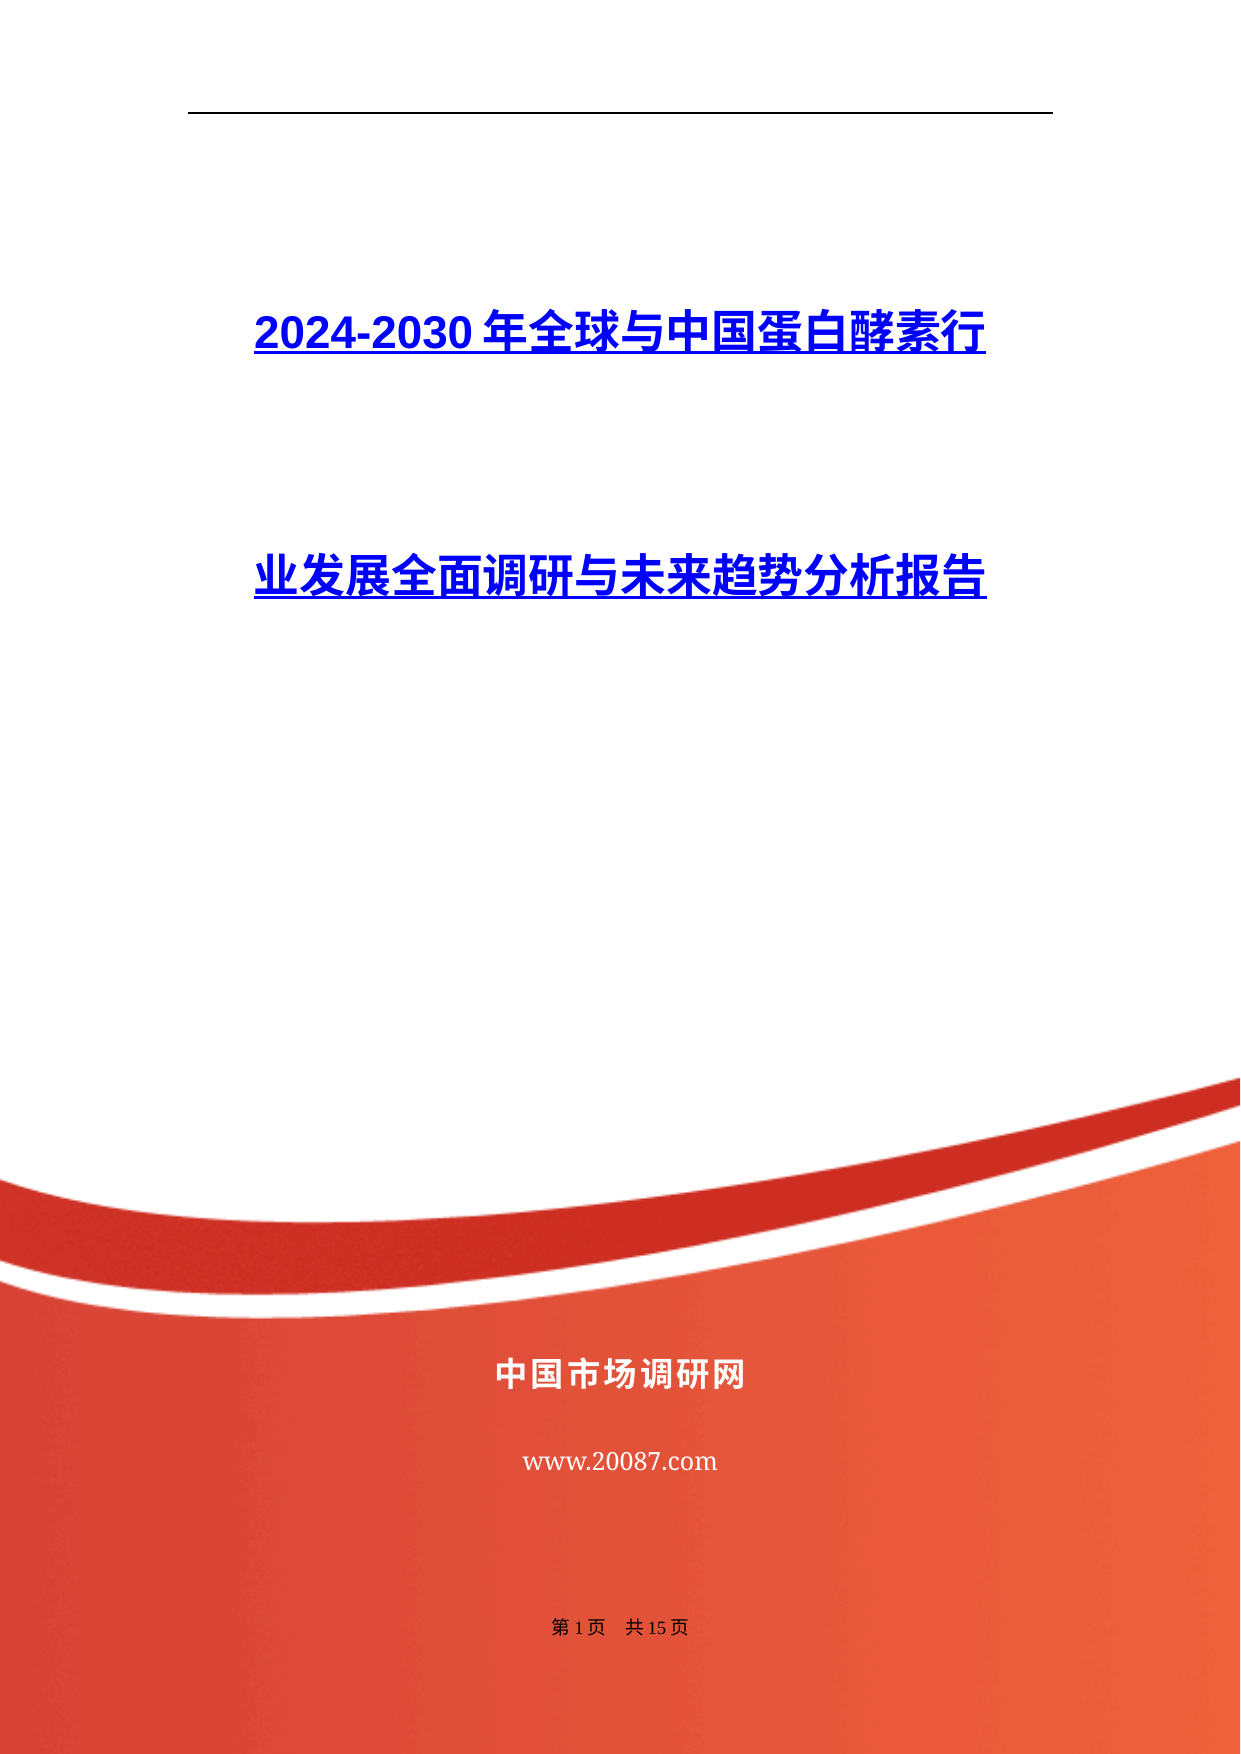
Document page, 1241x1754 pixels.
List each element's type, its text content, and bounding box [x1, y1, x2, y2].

text www.20087.com [187, 1428, 1053, 1493]
table_header 2024-2030年全球与中国蛋白酵素行业发展全面调研与未来趋势分析报告 [188, 207, 1053, 773]
picture [0, 1006, 1241, 1754]
subtitle 中国市场调研网 [187, 1339, 1053, 1404]
